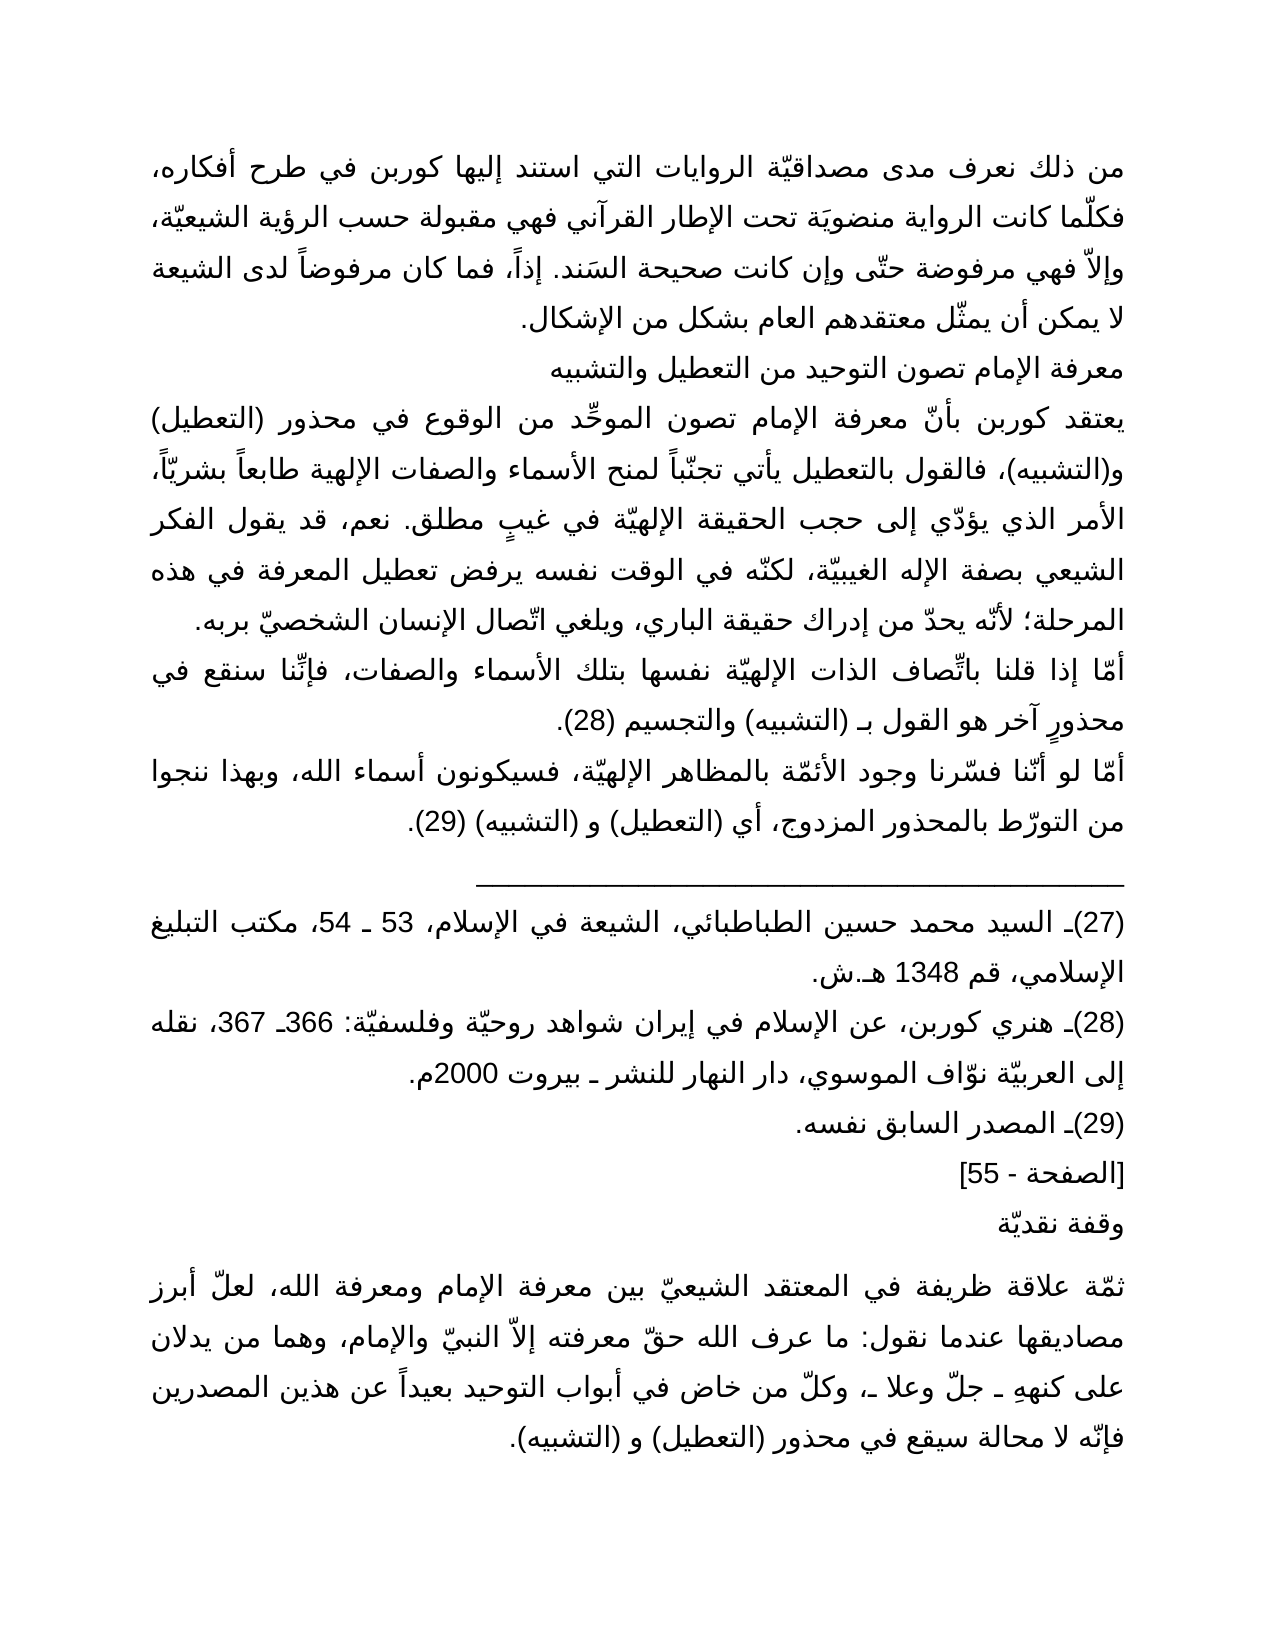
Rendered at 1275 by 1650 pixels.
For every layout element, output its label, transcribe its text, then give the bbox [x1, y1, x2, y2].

text [الصفحة - 55] [150, 1156, 1125, 1190]
text (29)ـ المصدر السابق نفسه. [150, 1106, 1125, 1139]
text معرفة الإمام تصون التوحيد من التعطيل والتشبيه [150, 351, 1125, 385]
text (28)ـ هنري كوربن، عن الإسلام في إيران شواهد روحيّة وفلسفيّة: 366ـ 367، نقله إلى العربيّة نوّاف الموسوي، دار النهار للنشر ـ بيروت 2000م. [150, 1005, 1125, 1089]
text ________________________________________ [150, 854, 1125, 888]
text أمّا لو أنّنا فسّرنا وجود الأئمّة بالمظاهر الإلهيّة، فسيكونون أسماء الله، وبهذا ننجوا من التورّط بالمحذور المزدوج، أي (التعطيل) و (التشبيه) (29). [150, 754, 1125, 838]
text وقفة نقديّة [150, 1207, 1125, 1240]
text أمّا إذا قلنا باتِّصاف الذات الإلهيّة نفسها بتلك الأسماء والصفات، فإنِّنا سنقع في محذورٍ آخر هو القول بـ (التشبيه) والتجسيم (28). [150, 653, 1125, 737]
text يعتقد كوربن بأنّ معرفة الإمام تصون الموحِّد من الوقوع في محذور (التعطيل) و(التشبيه)، فالقول بالتعطيل يأتي تجنّباً لمنح الأسماء والصفات الإلهية طابعاً بشريّاً، الأمر الذي يؤدّي إلى حجب الحقيقة الإلهيّة في غيبٍ مطلق. نعم، قد يقول الفكر الشيعي بصفة الإله الغيبيّة، لكنّه في الوقت نفسه يرفض تعطيل المعرفة في هذه المرحلة؛ لأنّه يحدّ من إدراك حقيقة الباري، ويلغي اتّصال الإنسان الشخصيّ بربه. [150, 402, 1125, 636]
text (27)ـ السيد محمد حسين الطباطبائي، الشيعة في الإسلام، 53 ـ 54، مكتب التبليغ الإسلامي، قم 1348 هـ.ش. [150, 905, 1125, 988]
text من ذلك نعرف مدى مصداقيّة الروايات التي استند إليها كوربن في طرح أفكاره، فكلّما كانت الرواية منضويَة تحت الإطار القرآني فهي مقبولة حسب الرؤية الشيعيّة، وإلاّ فهي مرفوضة حتّى وإن كانت صحيحة السَند. إذاً، فما كان مرفوضاً لدى الشيعة لا يمكن أن يمثّل معتقدهم العام بشكل من الإشكال. [150, 150, 1125, 334]
text ثمّة علاقة ظريفة في المعتقد الشيعيّ بين معرفة الإمام ومعرفة الله، لعلّ أبرز مصاديقها عندما نقول: ما عرف الله حقّ معرفته إلاّ النبيّ والإمام، وهما من يدلان على كنههِ ـ جلّ وعلا ـ، وكلّ من خاض في أبواب التوحيد بعيداً عن هذين المصدرين فإنّه لا محالة سيقع في محذور (التعطيل) و (التشبيه). [150, 1269, 1125, 1454]
